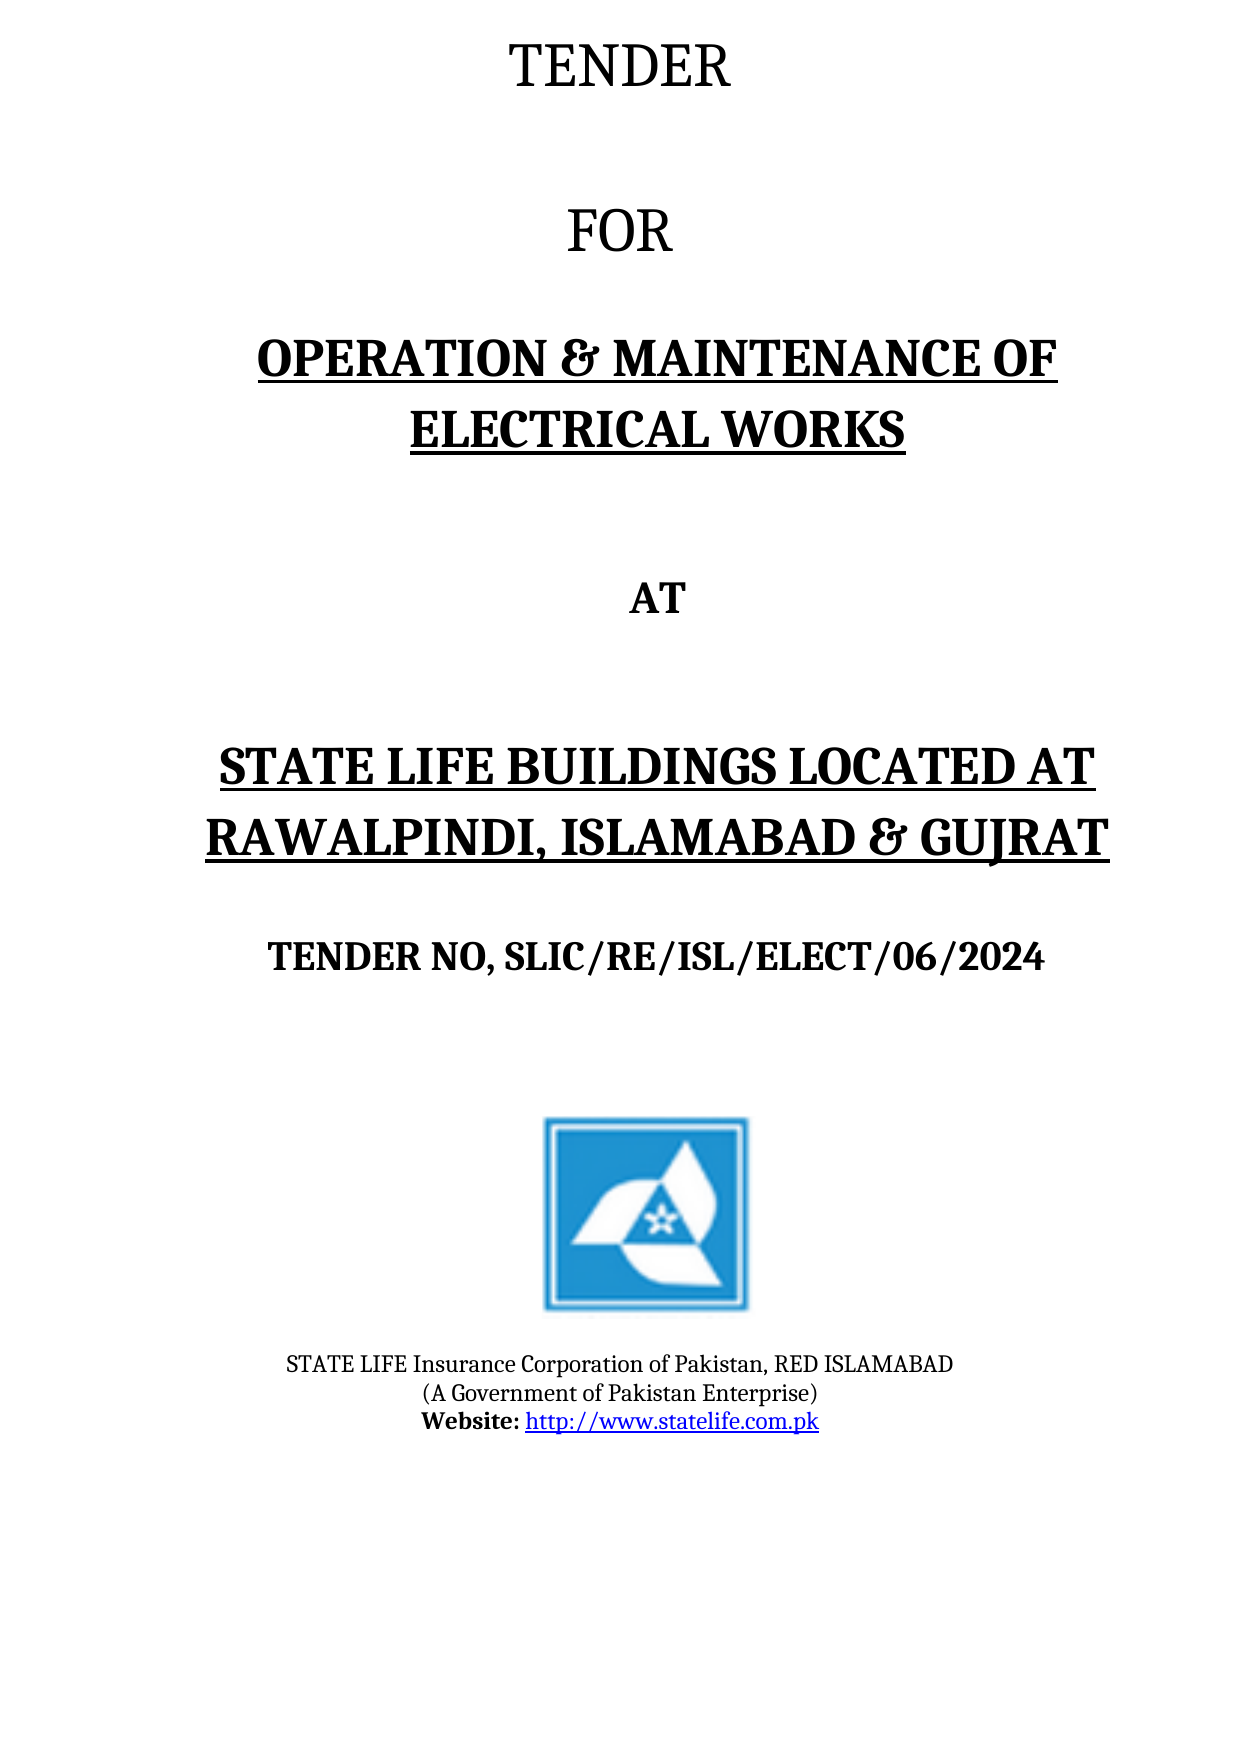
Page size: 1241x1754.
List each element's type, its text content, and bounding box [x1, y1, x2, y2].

picture [541, 1116, 756, 1319]
text TENDER [150, 30, 1090, 102]
text OPERATION & MAINTENANCE OF ELECTRICAL WORKS [150, 327, 1165, 461]
text FOR [150, 195, 1090, 267]
text (A Government of Pakistan Enterprise) [150, 1378, 1090, 1407]
text TENDER NO, SLIC/RE/ISL/ELECT/06/2024 [150, 933, 1090, 981]
text AT [150, 573, 1165, 625]
text STATE LIFE Insurance Corporation of Pakistan, RED ISLAMABAD [150, 1350, 1090, 1378]
text STATE LIFE BUILDINGS LOCATED AT RAWALPINDI, ISLAMABAD & GUJRAT [150, 735, 1165, 869]
text Website: http://www.statelife.com.pk [150, 1407, 1090, 1436]
